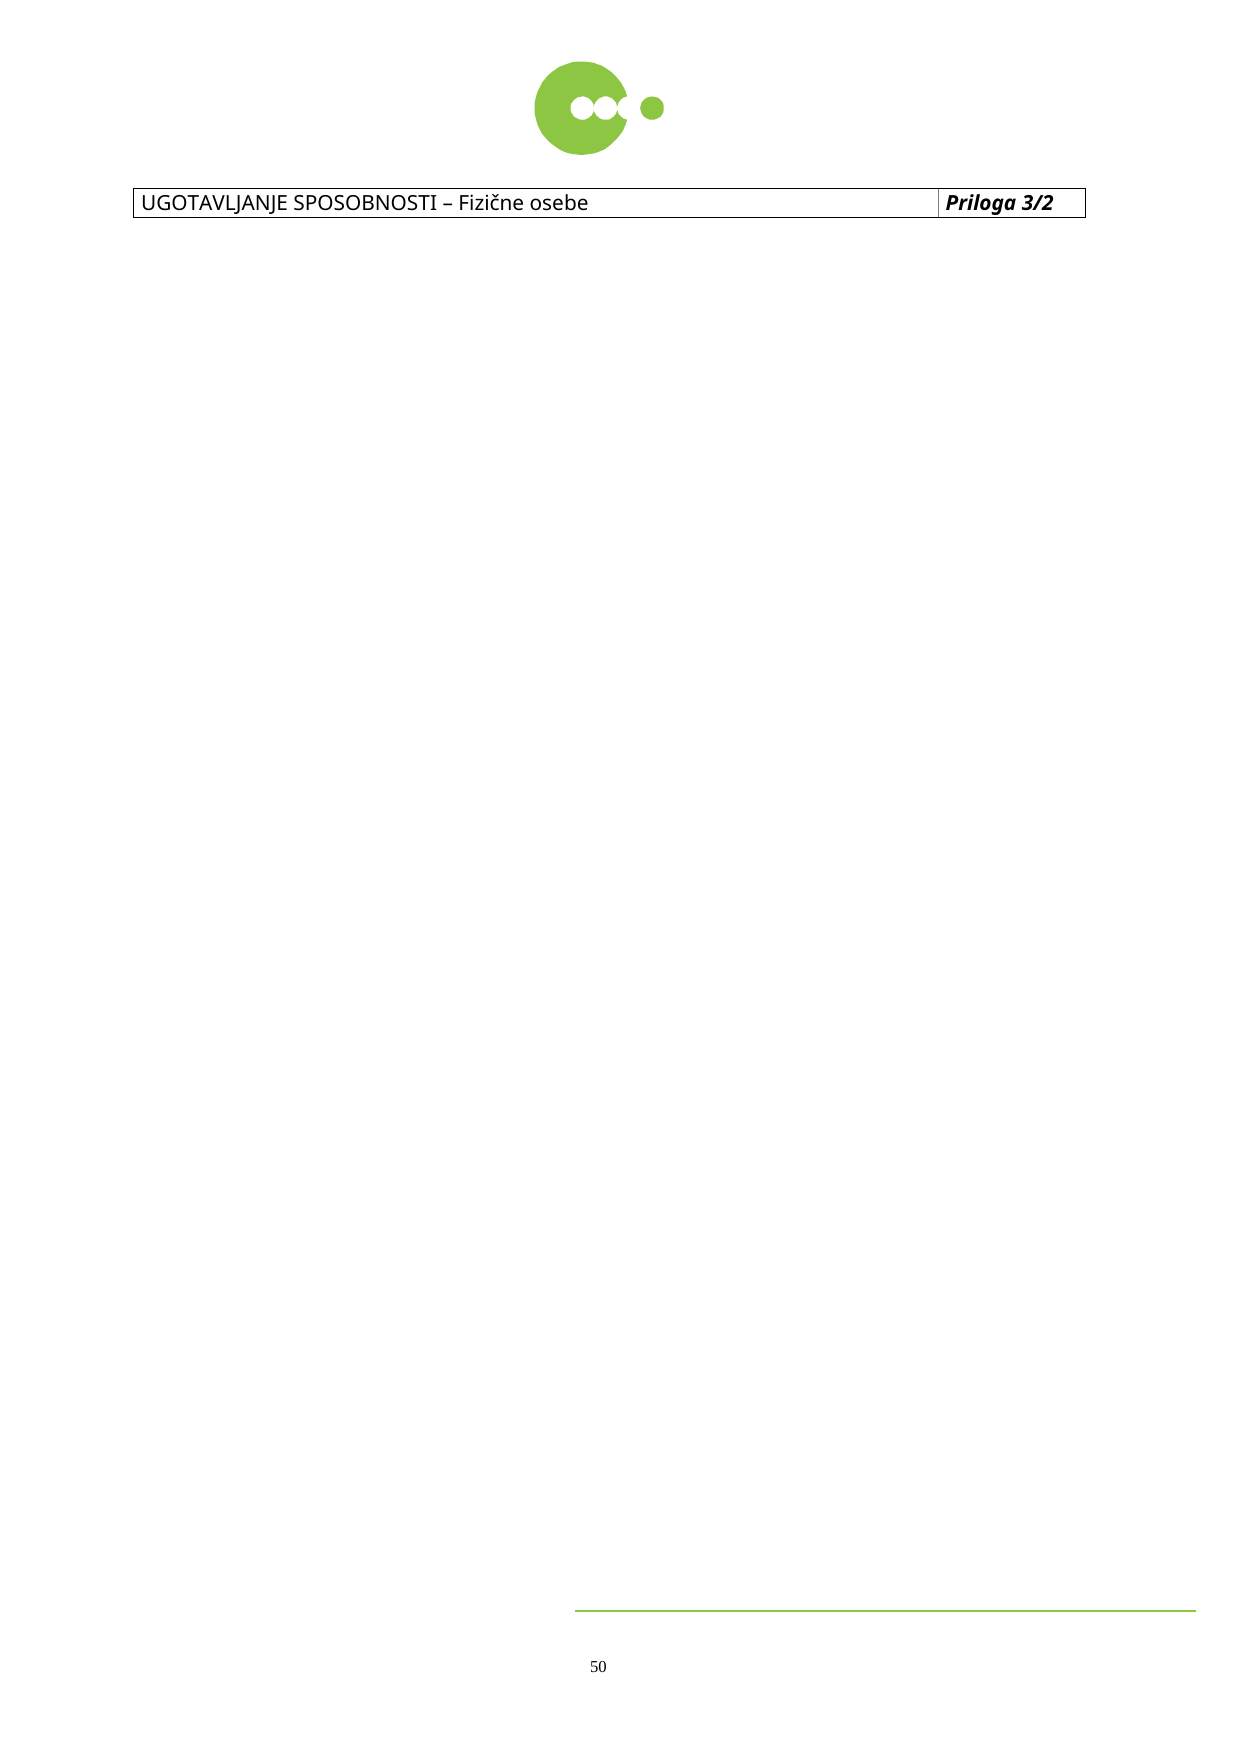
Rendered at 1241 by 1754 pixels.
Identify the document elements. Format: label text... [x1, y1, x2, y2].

table_header UGOTAVLJANJE SPOSOBNOSTI – Fizične osebe [134, 189, 938, 217]
table_header Priloga 3/2 [939, 189, 1085, 217]
